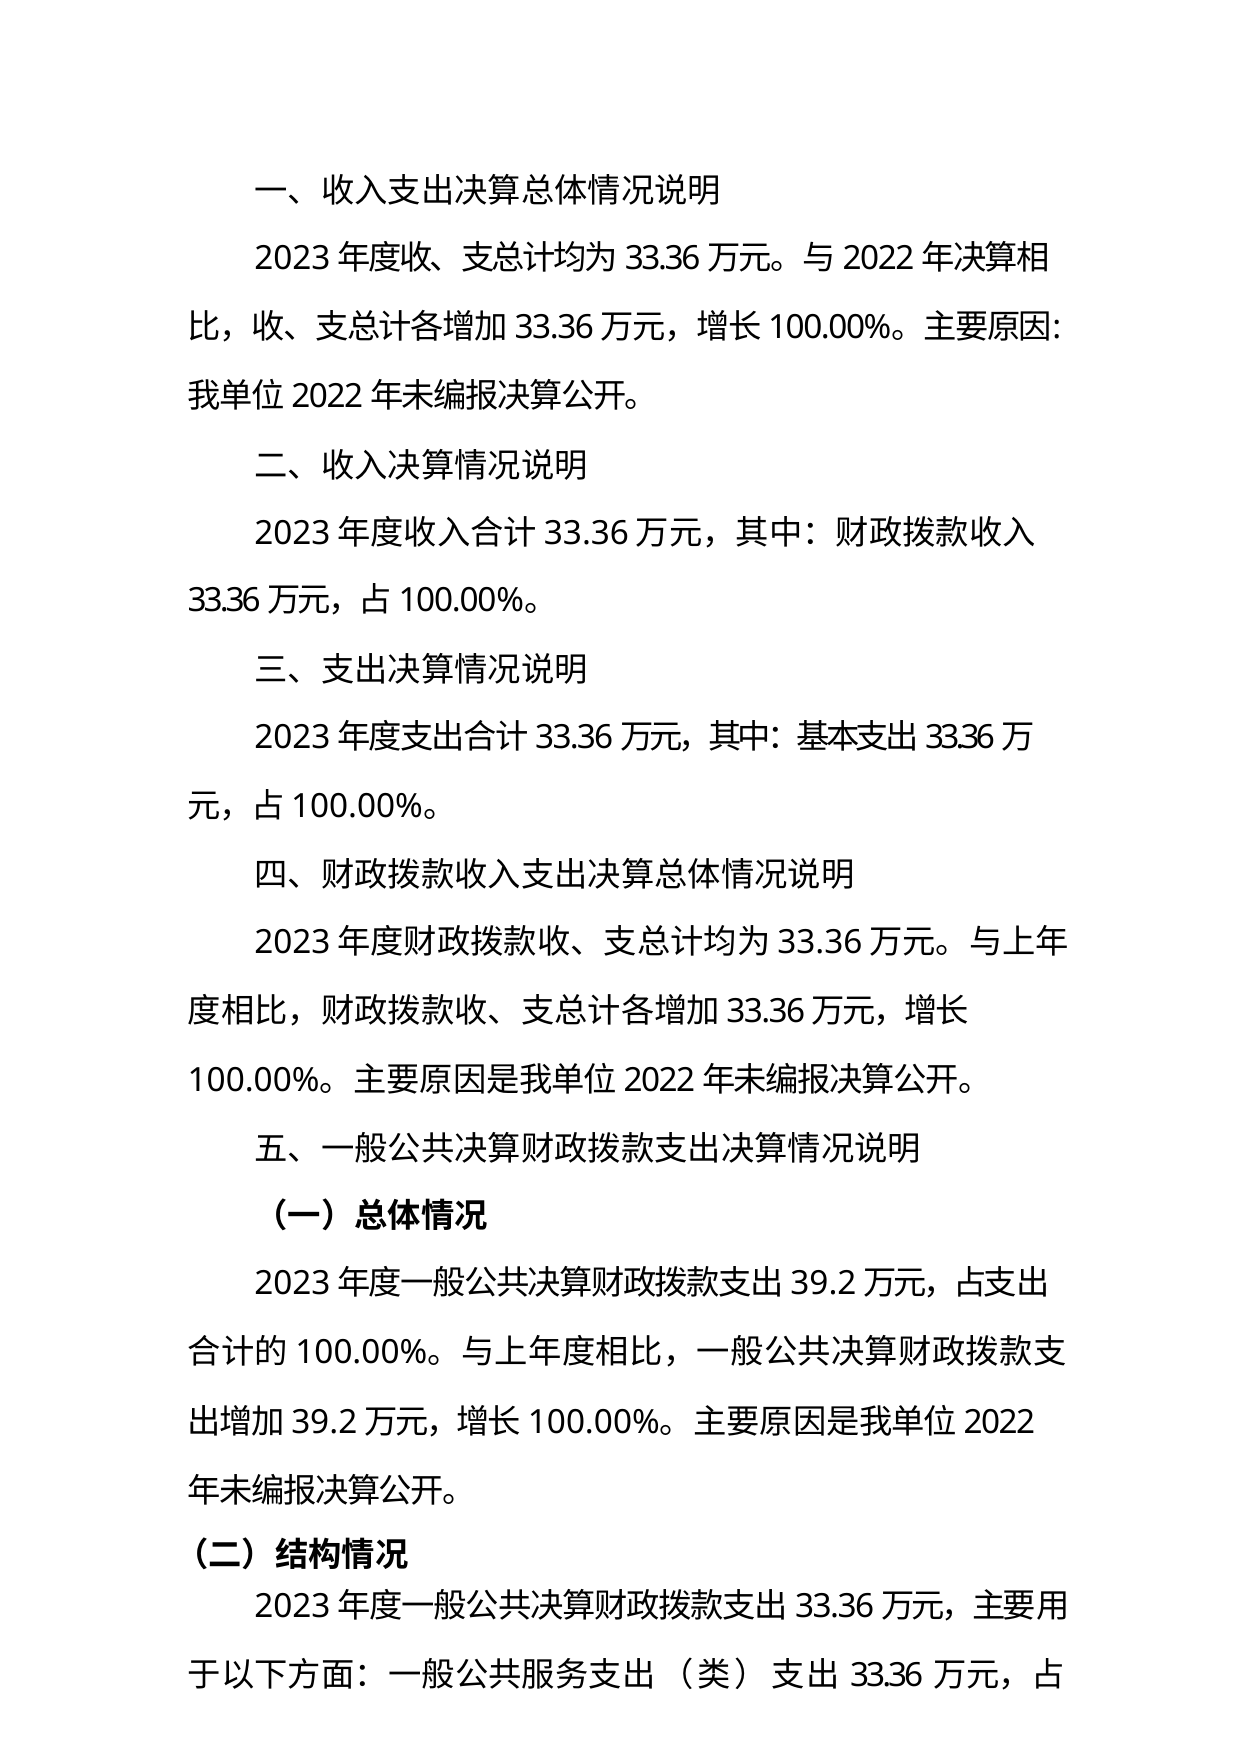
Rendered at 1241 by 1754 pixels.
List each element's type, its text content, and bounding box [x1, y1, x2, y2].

text 2023年度支出合计33.36万元，其中：基本支出33.36万元，占100.00%。 [187, 709, 1053, 827]
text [187, 1579, 1069, 1696]
text 三、支出决算情况说明 [254, 642, 1096, 691]
text 一、收入支出决算总体情况说明 [254, 164, 1096, 212]
text 五、一般公共决算财政拨款支出决算情况说明 [254, 1122, 1096, 1170]
text 二、收入决算情况说明 [254, 438, 1096, 487]
text 2023年度收入合计33.36万元，其中：财政拨款收入 [254, 505, 1096, 554]
text 2023年度一般公共决算财政拨款支出39.2万元，占支出合计的100.00%。与上年度相比，一般公共决算财政拨款支出增加39.2万元，增长100.00%。主要原因是我单位2022年未编报决算公开。 [187, 1256, 1069, 1512]
subtitle （一）总体情况 [254, 1189, 1096, 1237]
text 2023年度财政拨款收、支总计均为33.36万元。与上年度相比，财政拨款收、支总计各增加33.36万元，增长100.00%。主要原因是我单位2022年未编报决算公开。 [187, 915, 1069, 1101]
subtitle 结构情况 [175, 1532, 1096, 1575]
text 33.36万元，占100.00%。 [187, 573, 1069, 621]
text 2023年度收、支总计均为33.36万元。与2022年决算相比，收、支总计各增加33.36万元，增长100.00%。主要原因:我单位2022年未编报决算公开。 [187, 231, 1069, 418]
text 四、财政拨款收入支出决算总体情况说明 [254, 848, 1096, 896]
